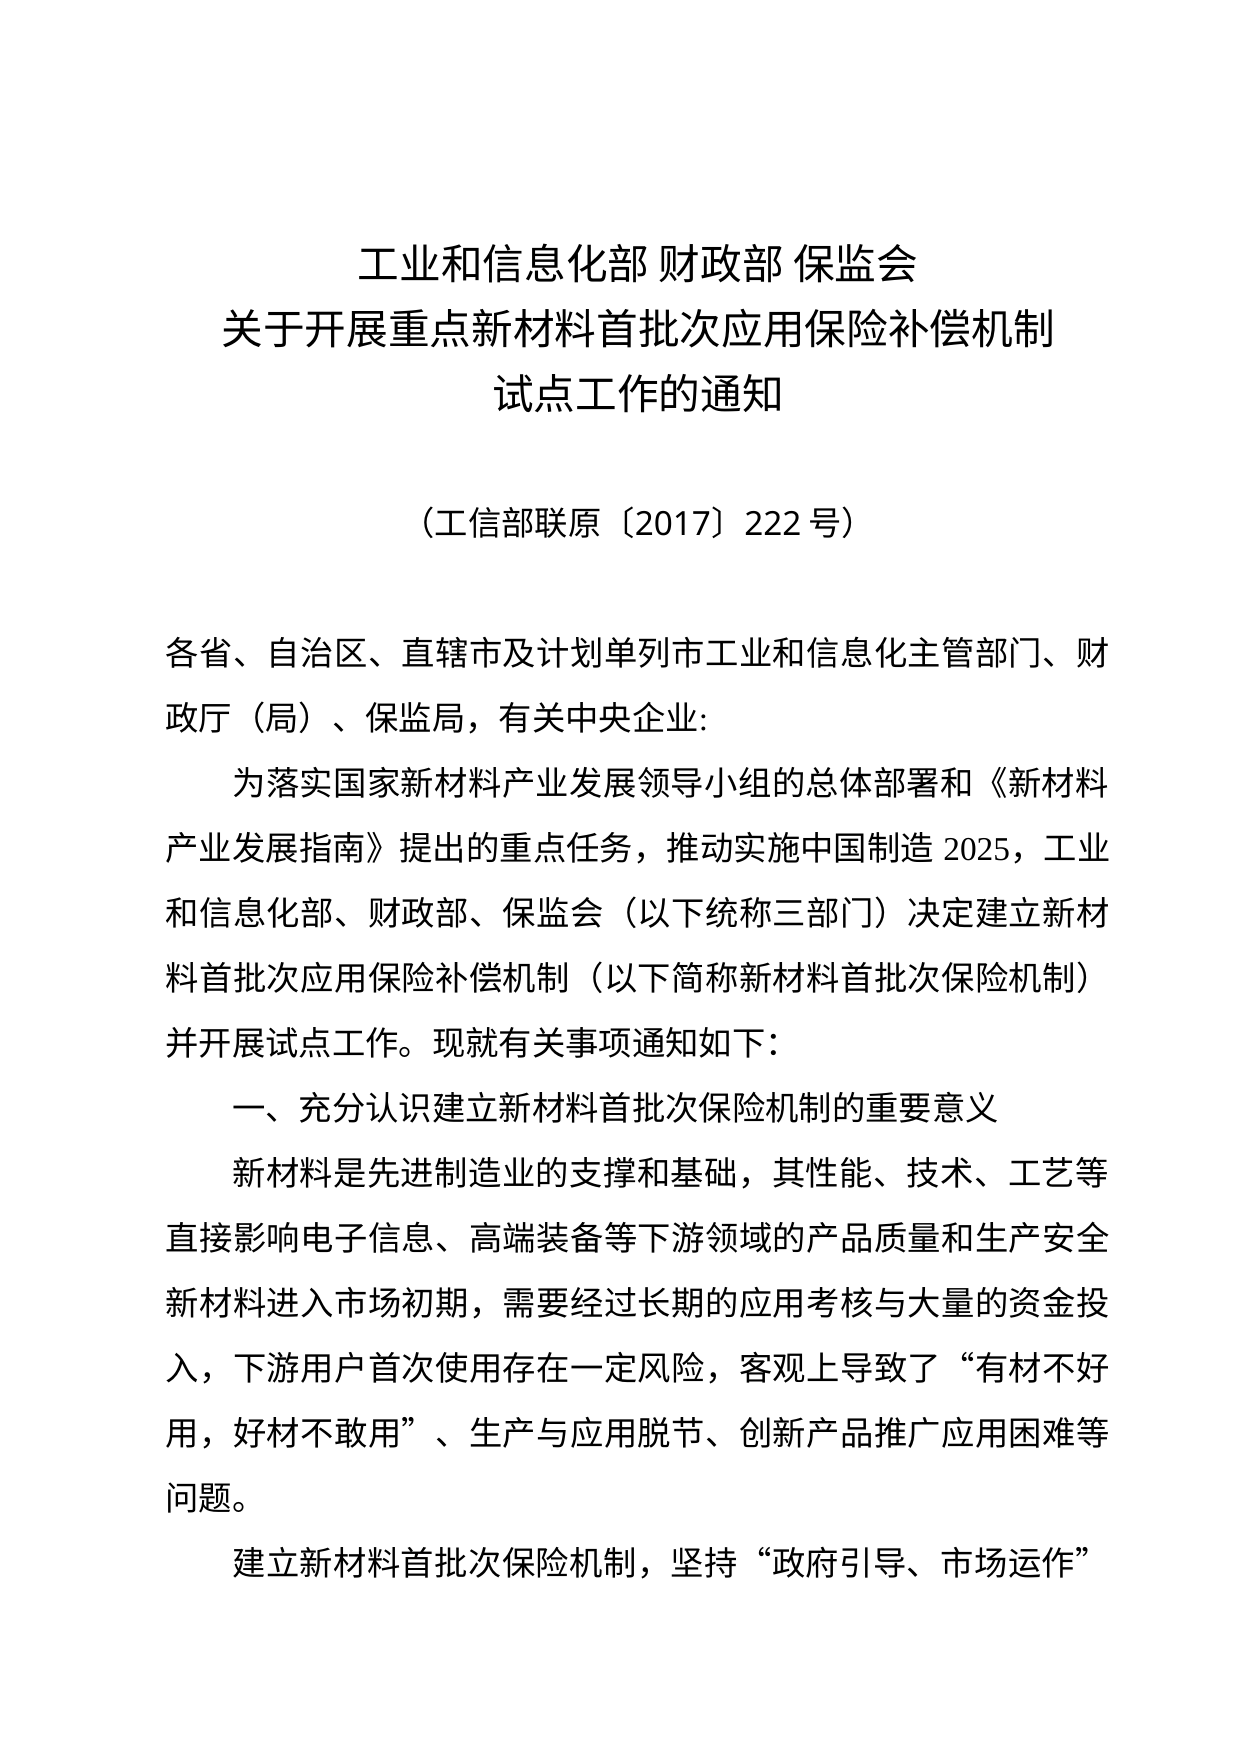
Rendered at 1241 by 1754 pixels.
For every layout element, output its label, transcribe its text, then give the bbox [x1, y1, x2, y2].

text 一、充分认识建立新材料首批次保险机制的重要意义 [165, 1074, 1110, 1139]
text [165, 1529, 1110, 1594]
text 关于开展重点新材料首批次应用保险补偿机制 [165, 294, 1110, 359]
text 工业和信息化部 财政部 保监会 [165, 229, 1110, 294]
text 为落实国家新材料产业发展领导小组的总体部署和《新材料产业发展指南》提出的重点任务，推动实施中国制造2025，工业和信息化部、财政部、保监会（以下统称三部门）决定建立新材料首批次应用保险补偿机制（以下简称新材料首批次保险机制）并开展试点工作。现就有关事项通知如下： [165, 749, 1110, 1074]
text 各省、自治区、直辖市及计划单列市工业和信息化主管部门、财政厅（局）、保监局，有关中央企业: [165, 619, 1110, 749]
text 试点工作的通知 [165, 359, 1110, 424]
text 新材料是先进制造业的支撑和基础，其性能、技术、工艺等直接影响电子信息、高端装备等下游领域的产品质量和生产安全。新材料进入市场初期，需要经过长期的应用考核与大量的资金投入，下游用户首次使用存在一定风险，客观上导致了“有材不好用，好材不敢用”、生产与应用脱节、创新产品推广应用困难等问题。 [165, 1139, 1110, 1529]
text （工信部联原〔2017〕222号） [165, 489, 1110, 554]
